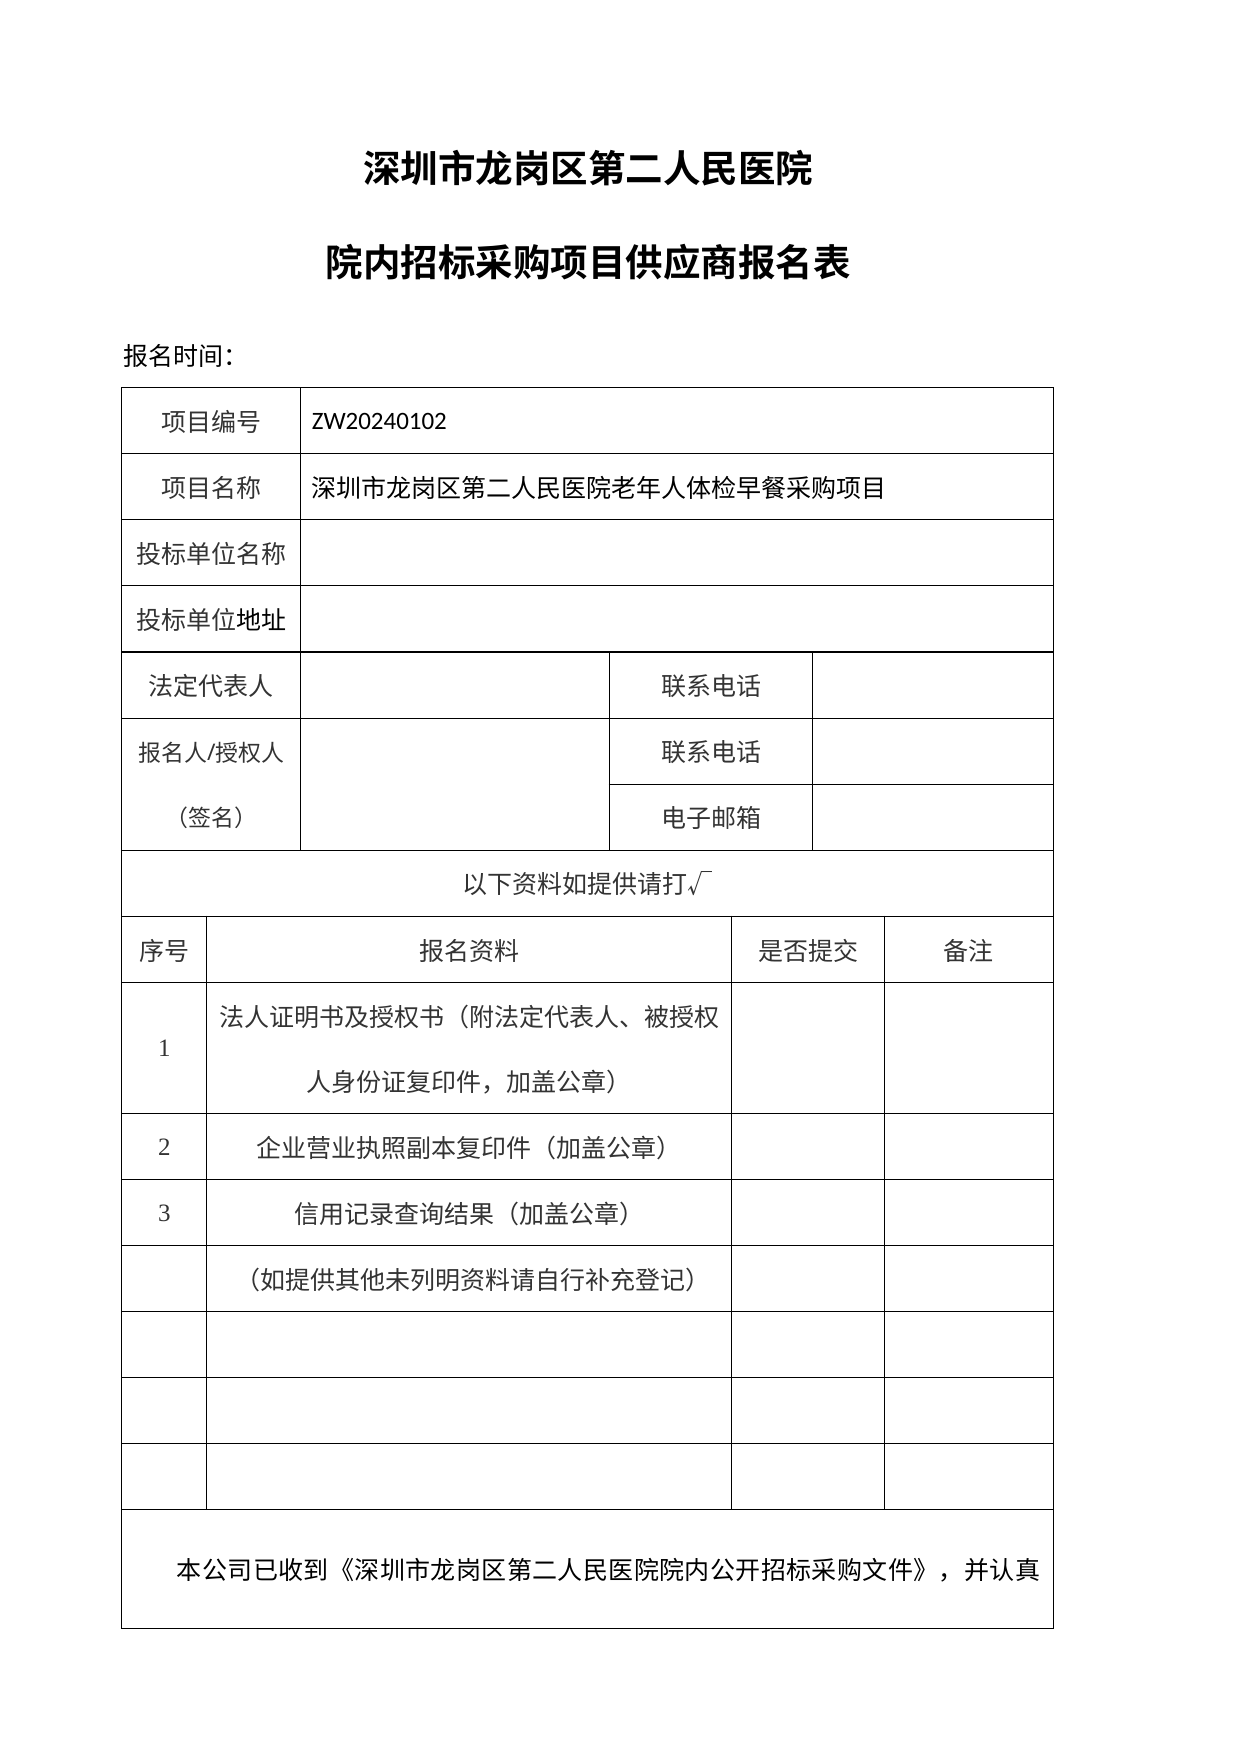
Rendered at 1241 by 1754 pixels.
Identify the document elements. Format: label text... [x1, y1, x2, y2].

table_cell [885, 1246, 1053, 1311]
table_cell 投标单位名称 [122, 520, 300, 585]
table_cell 信用记录查询结果（加盖公章） [207, 1180, 731, 1245]
table_cell 深圳市龙岗区第二人民医院老年人体检早餐采购项目 [301, 454, 1053, 519]
table_cell [732, 1114, 884, 1179]
table_cell [885, 983, 1053, 1113]
table_header ZW20240102 [301, 388, 1053, 453]
table_cell [732, 1444, 884, 1509]
table_cell 法定代表人 [122, 653, 300, 717]
table_cell 企业营业执照副本复印件（加盖公章） [207, 1114, 731, 1179]
subtitle 深圳市龙岗区第二人民医院 [123, 134, 1053, 199]
table_cell [122, 1378, 206, 1443]
table_cell 备注 [885, 917, 1053, 982]
table_cell [732, 1312, 884, 1377]
table_cell [813, 719, 1053, 783]
table_cell [122, 1246, 206, 1311]
table_cell [885, 1444, 1053, 1509]
table_cell [732, 1246, 884, 1311]
table_cell [301, 719, 609, 849]
table_cell [732, 1378, 884, 1443]
table_cell 联系电话 [610, 719, 812, 783]
table_cell [732, 983, 884, 1113]
table_cell （如提供其他未列明资料请自行补充登记） [207, 1246, 731, 1311]
table_cell 3 [122, 1180, 206, 1245]
table_cell [885, 1312, 1053, 1377]
subtitle 院内招标采购项目供应商报名表 [123, 228, 1053, 293]
table_cell 序号 [122, 917, 206, 982]
table_cell 法人证明书及授权书（附法定代表人、被授权人身份证复印件，加盖公章） [207, 983, 731, 1113]
table_cell 报名资料 [207, 917, 731, 982]
table_cell [207, 1444, 731, 1509]
table_cell 以下资料如提供请打√ [122, 851, 1053, 916]
table_cell 项目名称 [122, 454, 300, 519]
table_cell 报名人/授权人（签名） [122, 719, 300, 849]
table_cell [122, 1312, 206, 1377]
table_header 项目编号 [122, 388, 300, 453]
table_cell [301, 586, 1053, 651]
table_cell 联系电话 [610, 653, 812, 717]
table_cell [207, 1312, 731, 1377]
table_cell [813, 653, 1053, 717]
table_cell 2 [122, 1114, 206, 1179]
table_cell [301, 520, 1053, 585]
table_cell [885, 1180, 1053, 1245]
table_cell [122, 1510, 1053, 1628]
table_cell 投标单位地址 [122, 586, 300, 651]
table_cell 1 [122, 983, 206, 1113]
table_cell [122, 1444, 206, 1509]
table_cell [885, 1114, 1053, 1179]
table_cell [301, 653, 609, 717]
table_cell 电子邮箱 [610, 785, 812, 849]
table_cell 是否提交 [732, 917, 884, 982]
table_cell [207, 1378, 731, 1443]
text 报名时间： [123, 322, 1053, 387]
table_cell [885, 1378, 1053, 1443]
table_cell [813, 785, 1053, 849]
table_cell [732, 1180, 884, 1245]
